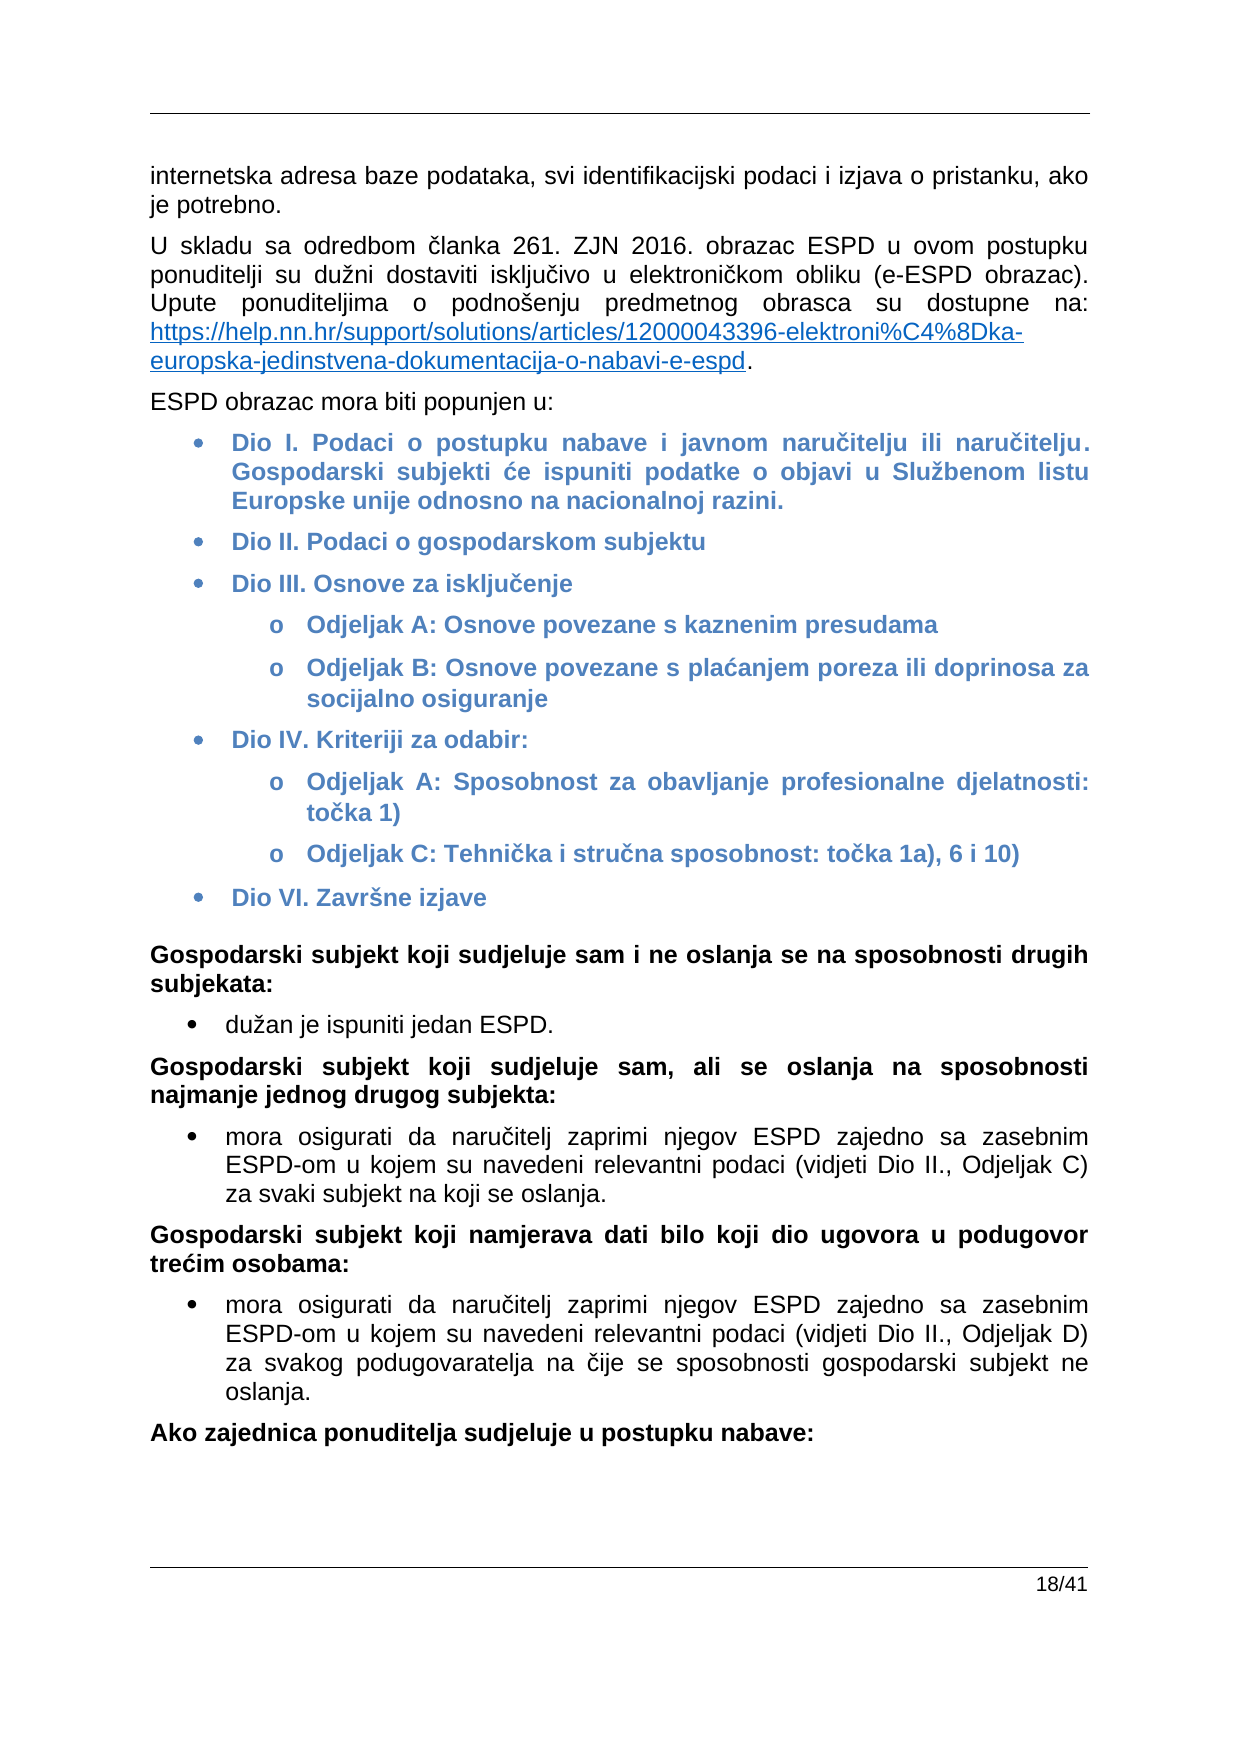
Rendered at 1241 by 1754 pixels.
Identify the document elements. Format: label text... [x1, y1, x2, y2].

text Ako zajednica ponuditelja sudjeluje u postupku nabave: [150, 1418, 1090, 1447]
list Odjeljak A: Sposobnost za obavljanje profesionalne djelatnosti: točka 1) [269, 767, 1090, 827]
list mora osigurati da naručitelj zaprimi njegov ESPD zajedno sa zasebnim ESPD-om u kojem su navedeni relevantni podaci (vidjeti Dio II., Odjeljak C) za svaki subjekt na koji se oslanja. [188, 1121, 1090, 1208]
list Dio II. Podaci o gospodarskom subjektu [194, 527, 1090, 556]
list Dio III. Osnove za isključenje [194, 568, 1090, 597]
text U skladu sa odredbom članka 261. ZJN 2016. obrazac ESPD u ovom postupku ponuditelji su dužni dostaviti isključivo u elektroničkom obliku (e-ESPD obrazac). Upute ponuditeljima o podnošenju predmetnog obrasca su dostupne na: https://help.nn.hr/support/solutions/articles/12000043396-elektroni%C4%8Dka-europska-jedinstvena-dokumentacija-o-nabavi-e-espd. [150, 231, 1090, 374]
text ESPD obrazac mora biti popunjen u: [150, 387, 1090, 416]
list Odjeljak B: Osnove povezane s plaćanjem poreza ili doprinosa za socijalno osiguranje [269, 653, 1090, 713]
list Dio IV. Kriteriji za odabir: [194, 726, 1090, 754]
list Odjeljak A: Osnove povezane s kaznenim presudama [269, 610, 1090, 641]
list Odjeljak C: Tehnička i stručna sposobnost: točka 1a), 6 i 10) [269, 839, 1090, 870]
text Gospodarski subjekt koji sudjeluje sam, ali se oslanja na sposobnosti najmanje jednog drugog subjekta: [150, 1051, 1090, 1109]
text Gospodarski subjekt koji namjerava dati bilo koji dio ugovora u podugovor trećim osobama: [150, 1220, 1090, 1278]
text Gospodarski subjekt koji sudjeluje sam i ne oslanja se na sposobnosti drugih subjekata: [150, 940, 1090, 998]
list mora osigurati da naručitelj zaprimi njegov ESPD zajedno sa zasebnim ESPD-om u kojem su navedeni relevantni podaci (vidjeti Dio II., Odjeljak D) za svakog podugovaratelja na čije se sposobnosti gospodarski subjekt ne oslanja. [188, 1290, 1090, 1405]
list dužan je ispuniti jedan ESPD. [188, 1010, 1090, 1039]
list Dio VI. Završne izjave [194, 882, 1090, 911]
list Dio I. Podaci o postupku nabave i javnom naručitelju ili naručitelju. Gospodarski subjekti će ispuniti podatke o objavi u Službenom listu Europske unije odnosno na nacionalnoj razini. [194, 428, 1090, 515]
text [150, 161, 1090, 218]
